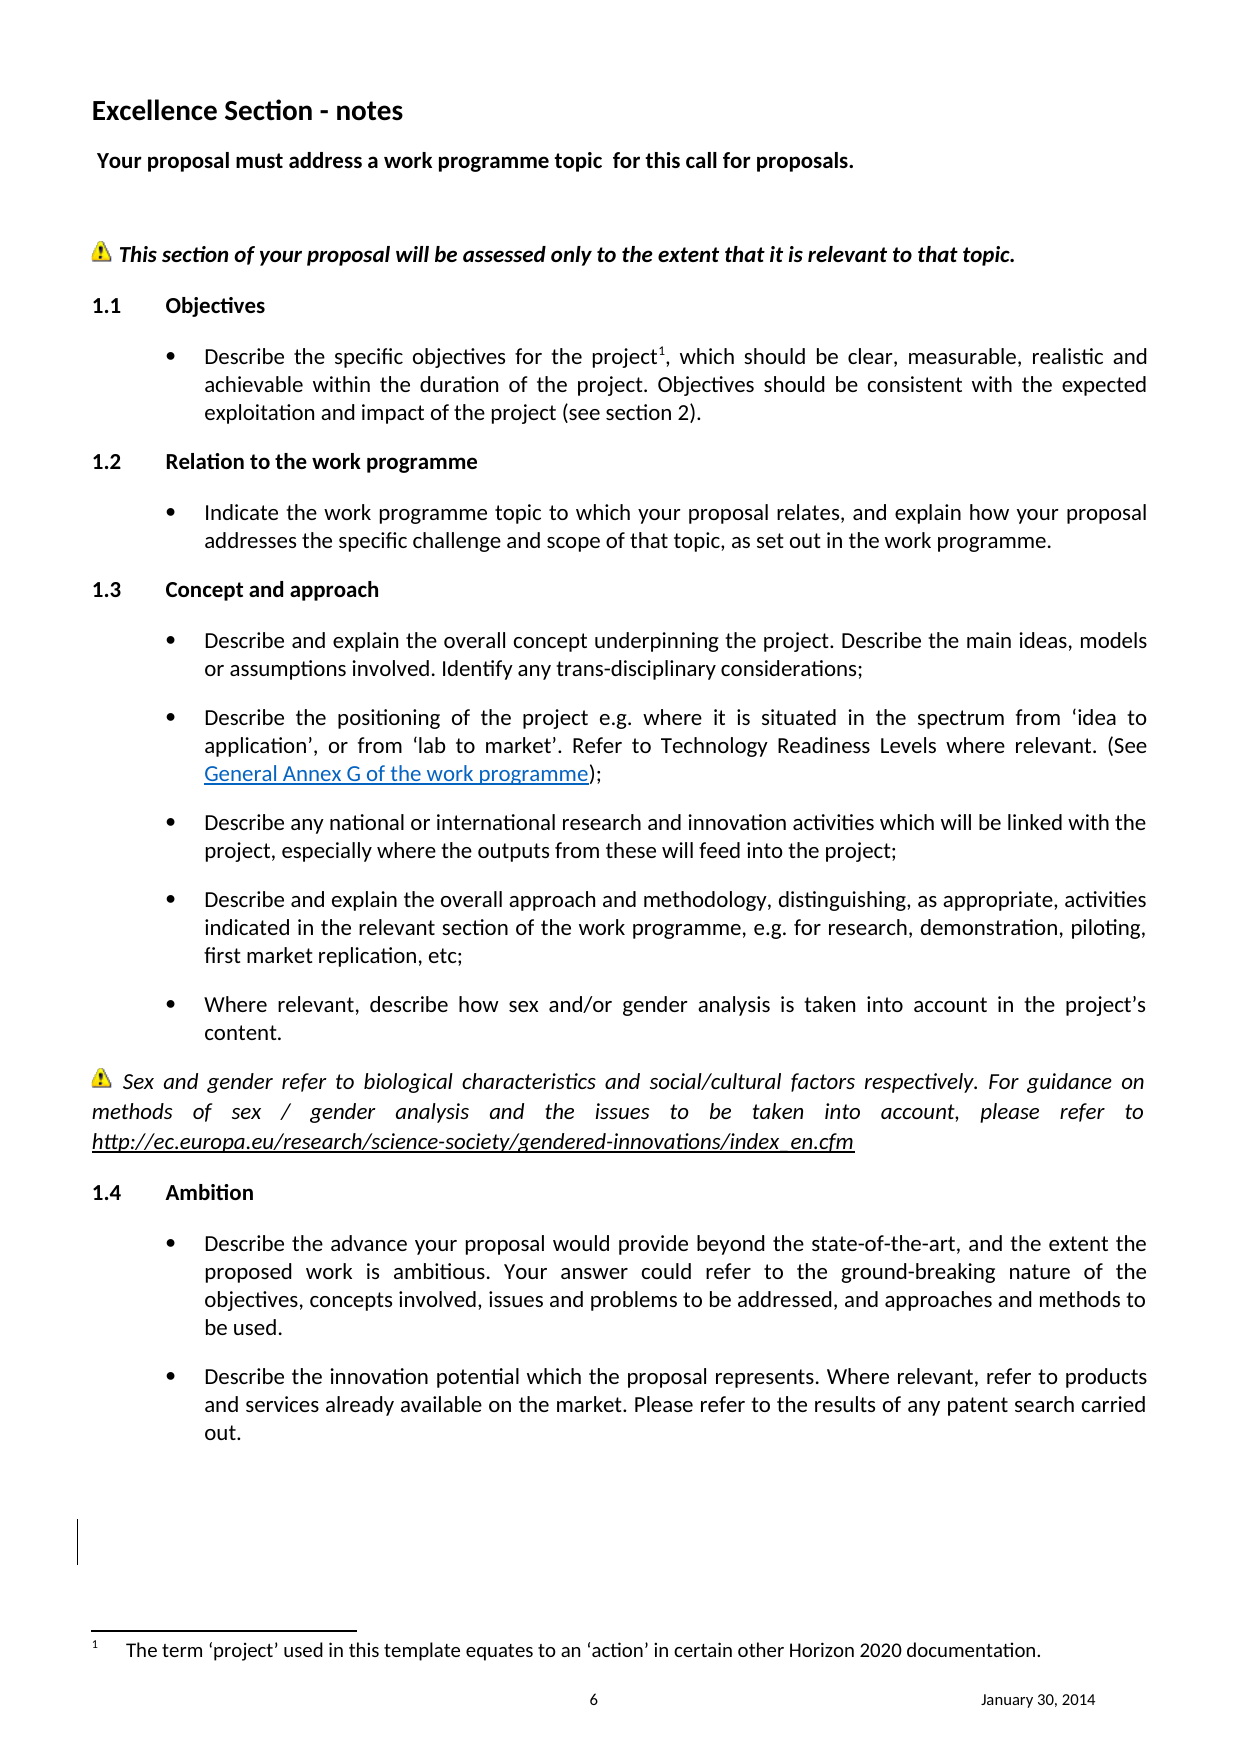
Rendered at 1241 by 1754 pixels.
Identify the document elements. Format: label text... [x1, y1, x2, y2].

list Describe and explain the overall approach and methodology, distinguishing, as appropriate, activities indicated in the relevant section of the work programme, e.g. for research, demonstration, piloting, first market replication, etc; [167, 885, 1149, 969]
picture [91, 1067, 114, 1089]
text 1.2 Relation to the work programme [92, 447, 1149, 475]
list Indicate the work programme topic to which your proposal relates, and explain how your proposal addresses the specific challenge and scope of that topic, as set out in the work programme. [167, 498, 1149, 554]
text 1.3 Concept and approach [92, 575, 1149, 603]
list Describe and explain the overall concept underpinning the project. Describe the main ideas, models or assumptions involved. Identify any trans-disciplinary considerations; [167, 626, 1149, 682]
list Where relevant, describe how sex and/or gender analysis is taken into account in the project’s content. [167, 990, 1149, 1046]
text This section of your proposal will be assessed only to the extent that it is relevant to that topic. [92, 240, 1149, 268]
text Sex and gender refer to biological characteristics and social/cultural factors respectively. For guidance on methods of sex / gender analysis and the issues to be taken into account, please refer to http://ec.europa.eu/research/science-society/gendered-innovations/index_en.cfm [92, 1067, 1149, 1155]
picture [91, 240, 114, 263]
text Your proposal must address a work programme topic for this call for proposals. [92, 147, 1149, 175]
text 1.1 Objectives [92, 291, 1149, 319]
text 1.4 Ambition [92, 1178, 1149, 1206]
list Describe any national or international research and innovation activities which will be linked with the project, especially where the outputs from these will feed into the project; [167, 808, 1149, 864]
list Describe the innovation potential which the proposal represents. Where relevant, refer to products and services already available on the market. Please refer to the results of any patent search carried out. [167, 1362, 1149, 1446]
text Excellence Section - notes [92, 92, 1149, 127]
list Describe the advance your proposal would provide beyond the state-of-the-art, and the extent the proposed work is ambitious. Your answer could refer to the ground-breaking nature of the objectives, concepts involved, issues and problems to be addressed, and approaches and methods to be used. [167, 1229, 1149, 1341]
list Describe the specific objectives for the project, which should be clear, measurable, realistic and achievable within the duration of the project. Objectives should be consistent with the expected exploitation and impact of the project (see section 2). [167, 342, 1149, 427]
list Describe the positioning of the project e.g. where it is situated in the spectrum from ‘idea to application’, or from ‘lab to market’. Refer to Technology Readiness Levels where relevant. (See General Annex G of the work programme); [167, 703, 1149, 787]
